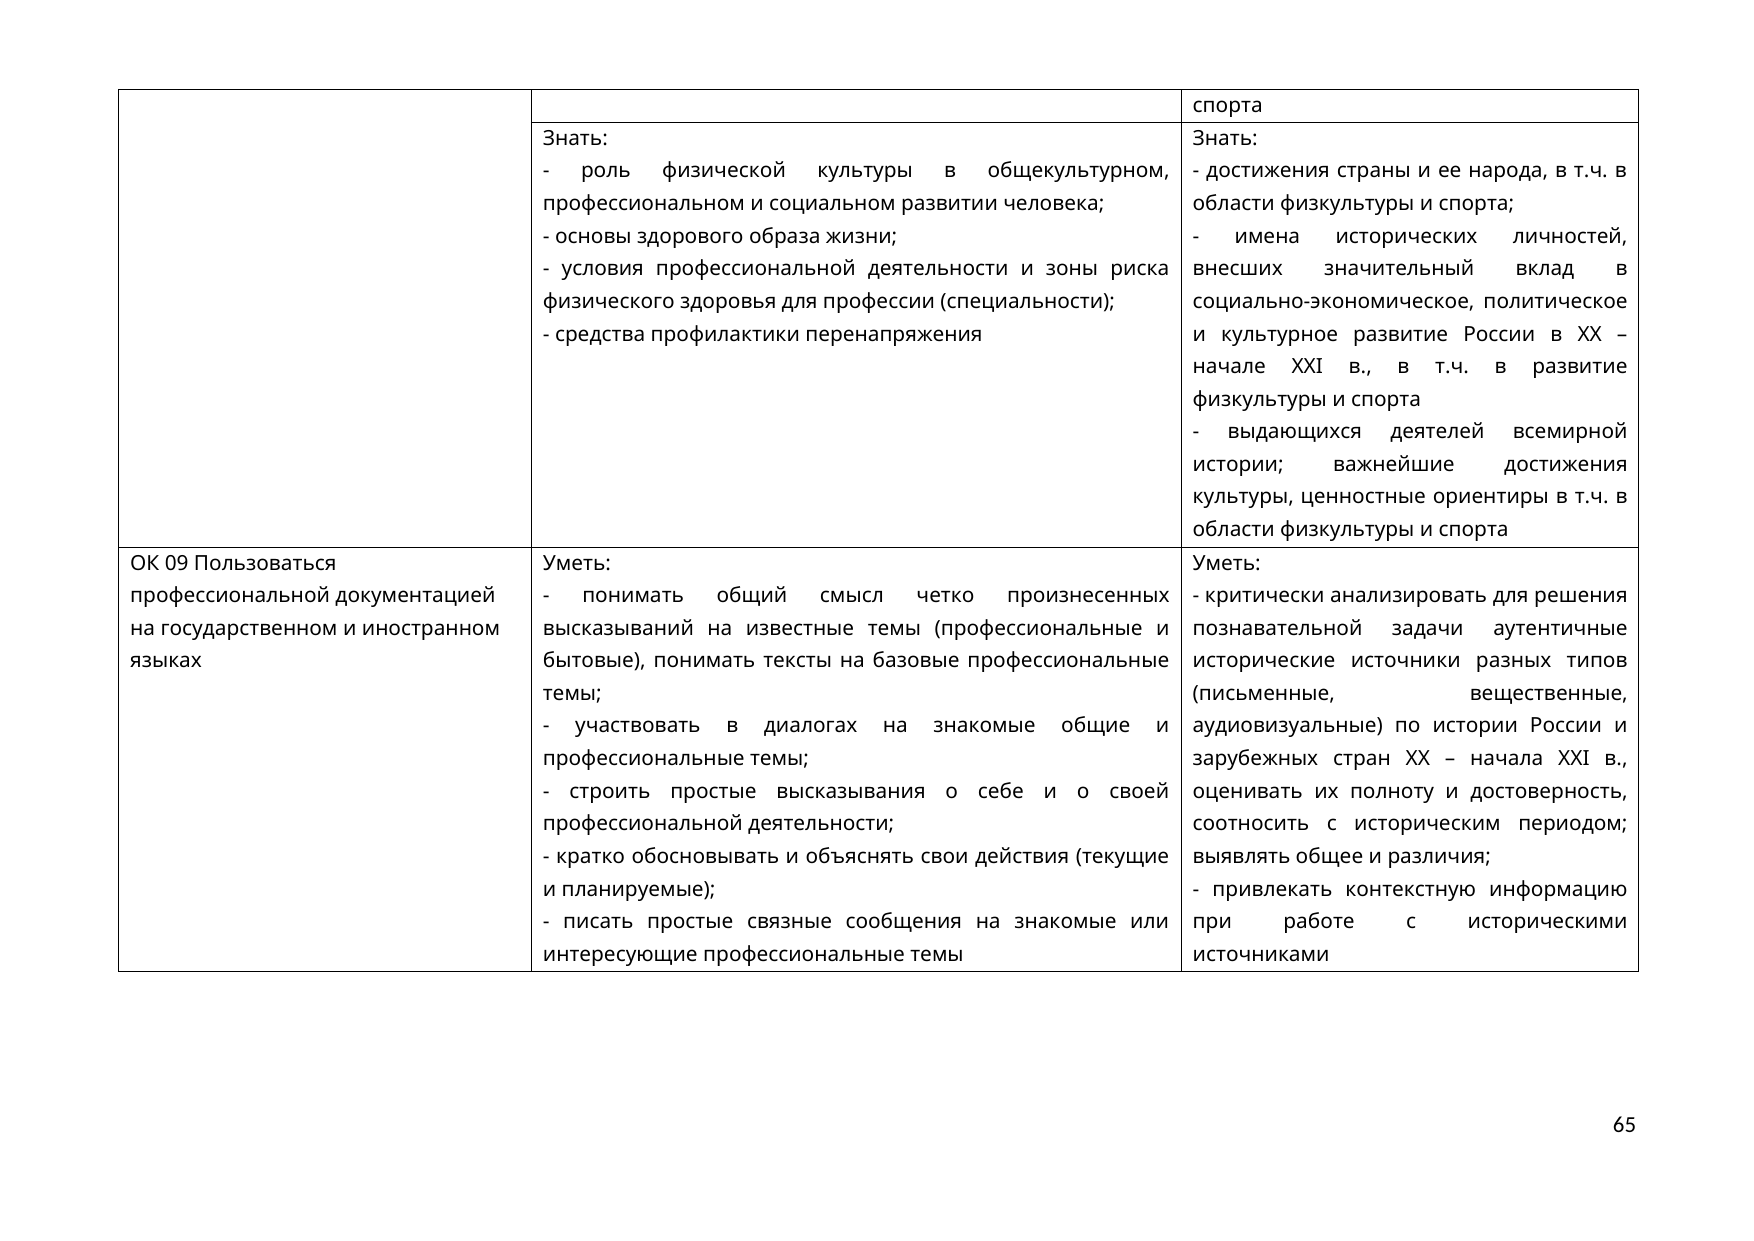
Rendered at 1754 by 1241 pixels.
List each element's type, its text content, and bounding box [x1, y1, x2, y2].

table_cell Знать: - достижения страны и ее народа, в т.ч. в области физкультуры и спорта; - имена исторических личностей, внесших значительный вклад в социально-экономическое, политическое и культурное развитие России в XX – начале XXI в., в т.ч. в развитие физкультуры и спорта - выдающихся деятелей всемирной истории; важнейшие достижения культуры, ценностные ориентиры в т.ч. в области физкультуры и спорта [1182, 123, 1638, 547]
table_cell Уметь: - критически анализировать для решения познавательной задачи ‎аутентичные исторические источники разных типов (письменные, вещественные, ‎аудиовизуальные) по истории России и зарубежных стран ХХ – начала XXI в., ‎оценивать их полноту и достоверность, соотносить с историческим периодом; ‎выявлять общее и различия; - привлекать контекстную информацию при работе ‎с историческими источниками [1182, 548, 1638, 971]
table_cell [119, 548, 531, 971]
table_cell Уметь: - понимать общий смысл четко произнесенных высказываний на известные темы (профессиональные и бытовые), понимать тексты на базовые профессиональные темы; - участвовать в диалогах на знакомые общие и профессиональные темы; - строить простые высказывания о себе и о своей профессиональной деятельности; - кратко обосновывать и объяснять свои действия (текущие и планируемые); - писать простые связные сообщения на знакомые или интересующие профессиональные темы [532, 548, 1181, 971]
table_cell Знать: - роль физической культуры в общекультурном, профессиональном и социальном развитии человека; - основы здорового образа жизни; - условия профессиональной деятельности и зоны риска физического здоровья для профессии (специальности); - средства профилактики перенапряжения [532, 123, 1181, 547]
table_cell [532, 90, 1181, 122]
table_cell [119, 90, 531, 547]
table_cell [1182, 90, 1638, 122]
